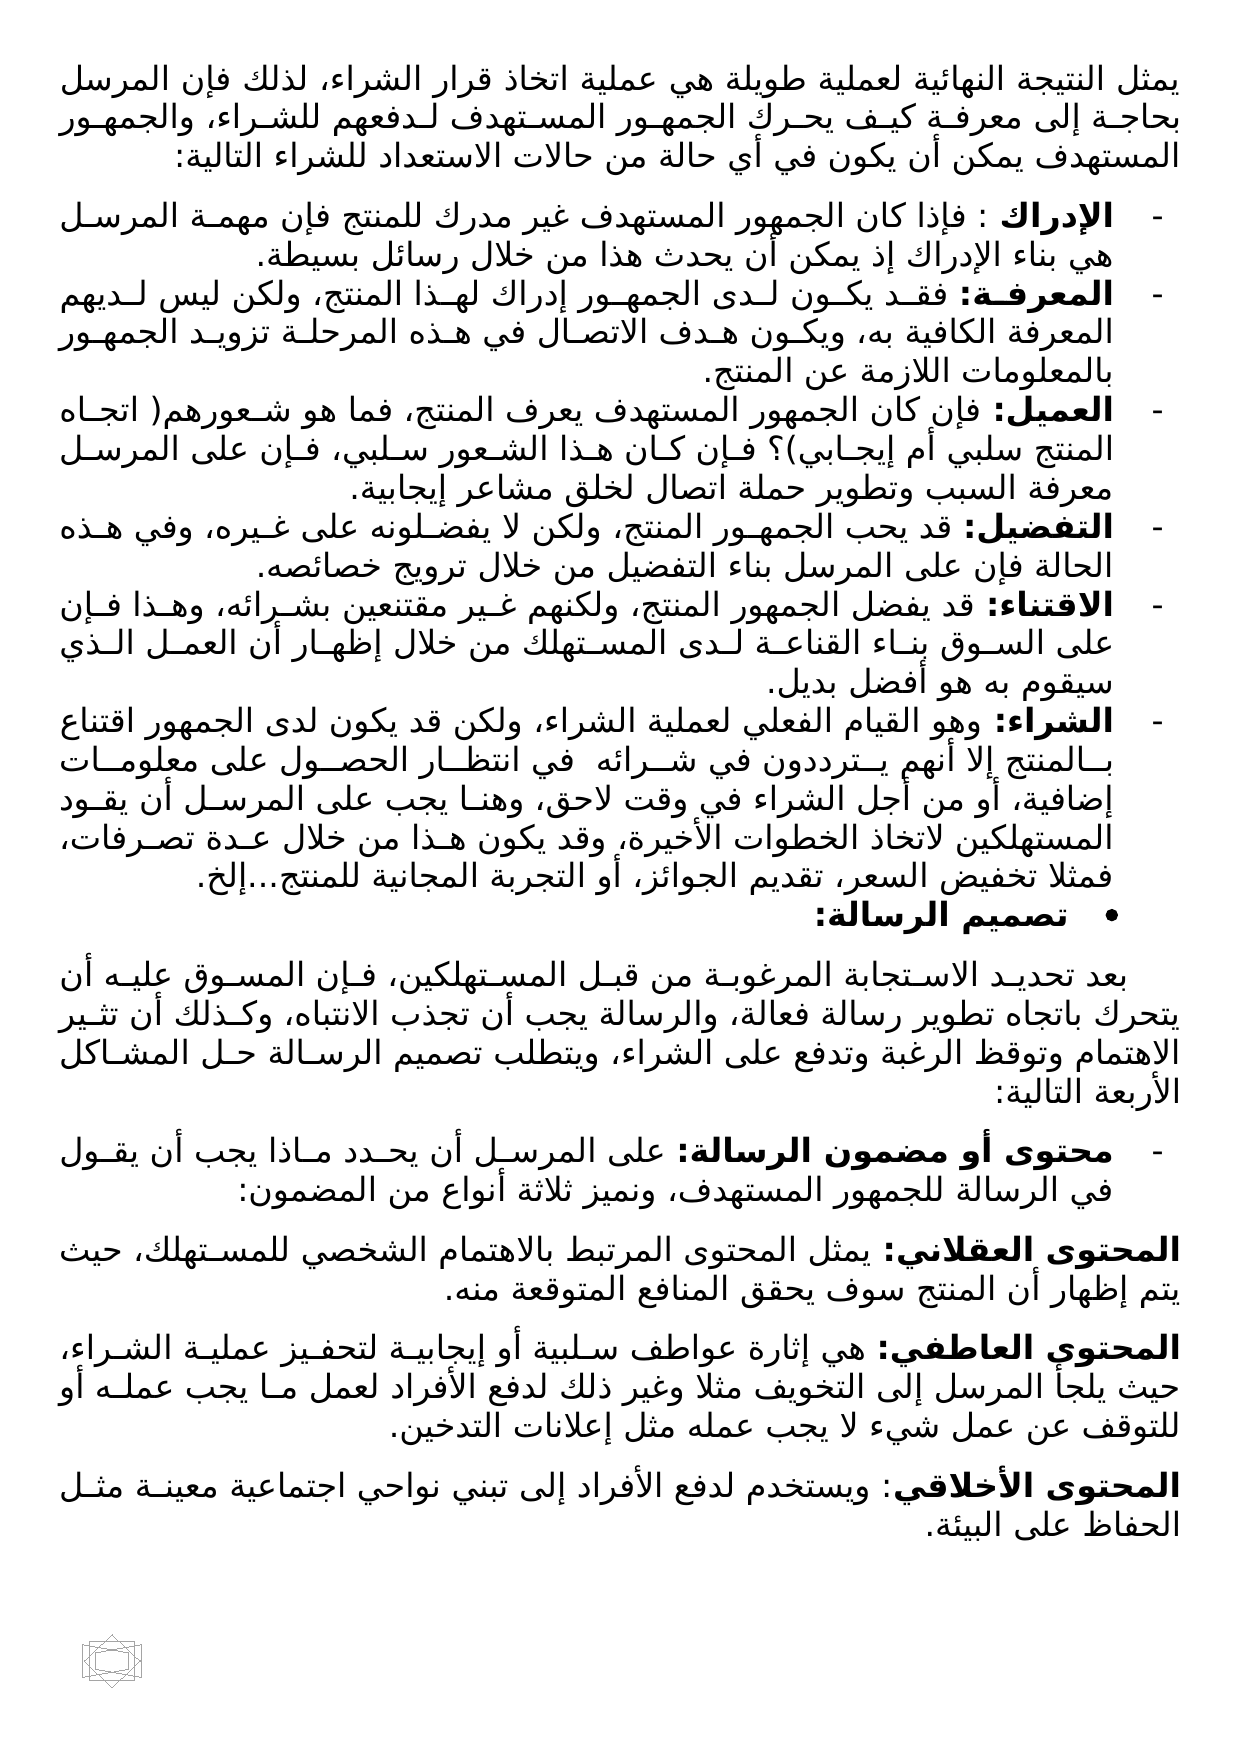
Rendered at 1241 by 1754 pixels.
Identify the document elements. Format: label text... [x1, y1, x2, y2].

list الاقتناء: قد يفضل الجمهور المنتج، ولكنهم غير مقتنعين بشرائه، وهذا فإن على السوق بناء القناعة لدى المستهلك من خلال إظهار أن العمل الذي سيقوم به هو أفضل بديل. [59, 585, 1152, 702]
list الشراء: وهو القيام الفعلي لعملية الشراء، ولكن قد يكون لدى الجمهور اقتناع بالمنتج إلا أنهم يترددون في شرائه في انتظار الحصول على معلومات إضافية، أو من أجل الشراء في وقت لاحق، وهنا يجب على المرسل أن يقود المستهلكين لاتخاذ الخطوات الأخيرة، وقد يكون هذا من خلال عدة تصرفات، فمثلا تخفيض السعر، تقديم الجوائز، أو التجربة المجانية للمنتج...إلخ. [59, 702, 1152, 896]
list العميل: فإن كان الجمهور المستهدف يعرف المنتج، فما هو شعورهم( اتجاه المنتج سلبي أم إيجابي)؟ فإن كان هذا الشعور سلبي، فإن على المرسل معرفة السبب وتطوير حملة اتصال لخلق مشاعر إيجابية. [59, 391, 1152, 507]
text المحتوى العاطفي: هي إثارة عواطف سلبية أو إيجابية لتحفيز عملية الشراء، حيث يلجأ المرسل إلى التخويف مثلا وغير ذلك لدفع الأفراد لعمل ما يجب عمله أو للتوقف عن عمل شيء لا يجب عمله مثل إعلانات التدخين. [59, 1329, 1181, 1445]
text بعد تحديد الاستجابة المرغوبة من قبل المستهلكين، فإن المسوق عليه أن يتحرك باتجاه تطوير رسالة فعالة، والرسالة يجب أن تجذب الانتباه، وكذلك أن تثير الاهتمام وتوقظ الرغبة وتدفع على الشراء، ويتطلب تصميم الرسالة حل المشاكل الأربعة التالية: [59, 956, 1181, 1111]
list التفضيل: قد يحب الجمهور المنتج، ولكن لا يفضلونه على غيره، وفي هذه الحالة فإن على المرسل بناء التفضيل من خلال ترويج خصائصه. [59, 507, 1152, 585]
list المعرفة: فقد يكون لدى الجمهور إدراك لهذا المنتج، ولكن ليس لديهم المعرفة الكافية به، ويكون هدف الاتصال في هذه المرحلة تزويد الجمهور بالمعلومات اللازمة عن المنتج. [59, 274, 1152, 391]
list محتوى أو مضمون الرسالة: على المرسل أن يحدد ماذا يجب أن يقول في الرسالة للجمهور المستهدف، ونميز ثلاثة أنواع من المضمون: [59, 1132, 1152, 1209]
text المحتوى الأخلاقي: ويستخدم لدفع الأفراد إلى تبني نواحي اجتماعية معينة مثل الحفاظ على البيئة. [59, 1466, 1181, 1544]
list الإدراك : فإذا كان الجمهور المستهدف غير مدرك للمنتج فإن مهمة المرسل هي بناء الإدراك إذ يمكن أن يحدث هذا من خلال رسائل بسيطة. [59, 196, 1152, 274]
list تصميم الرسالة: [59, 896, 1106, 935]
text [59, 59, 1181, 176]
text المحتوى العقلاني: يمثل المحتوى المرتبط بالاهتمام الشخصي للمستهلك، حيث يتم إظهار أن المنتج سوف يحقق المنافع المتوقعة منه. [59, 1230, 1181, 1308]
